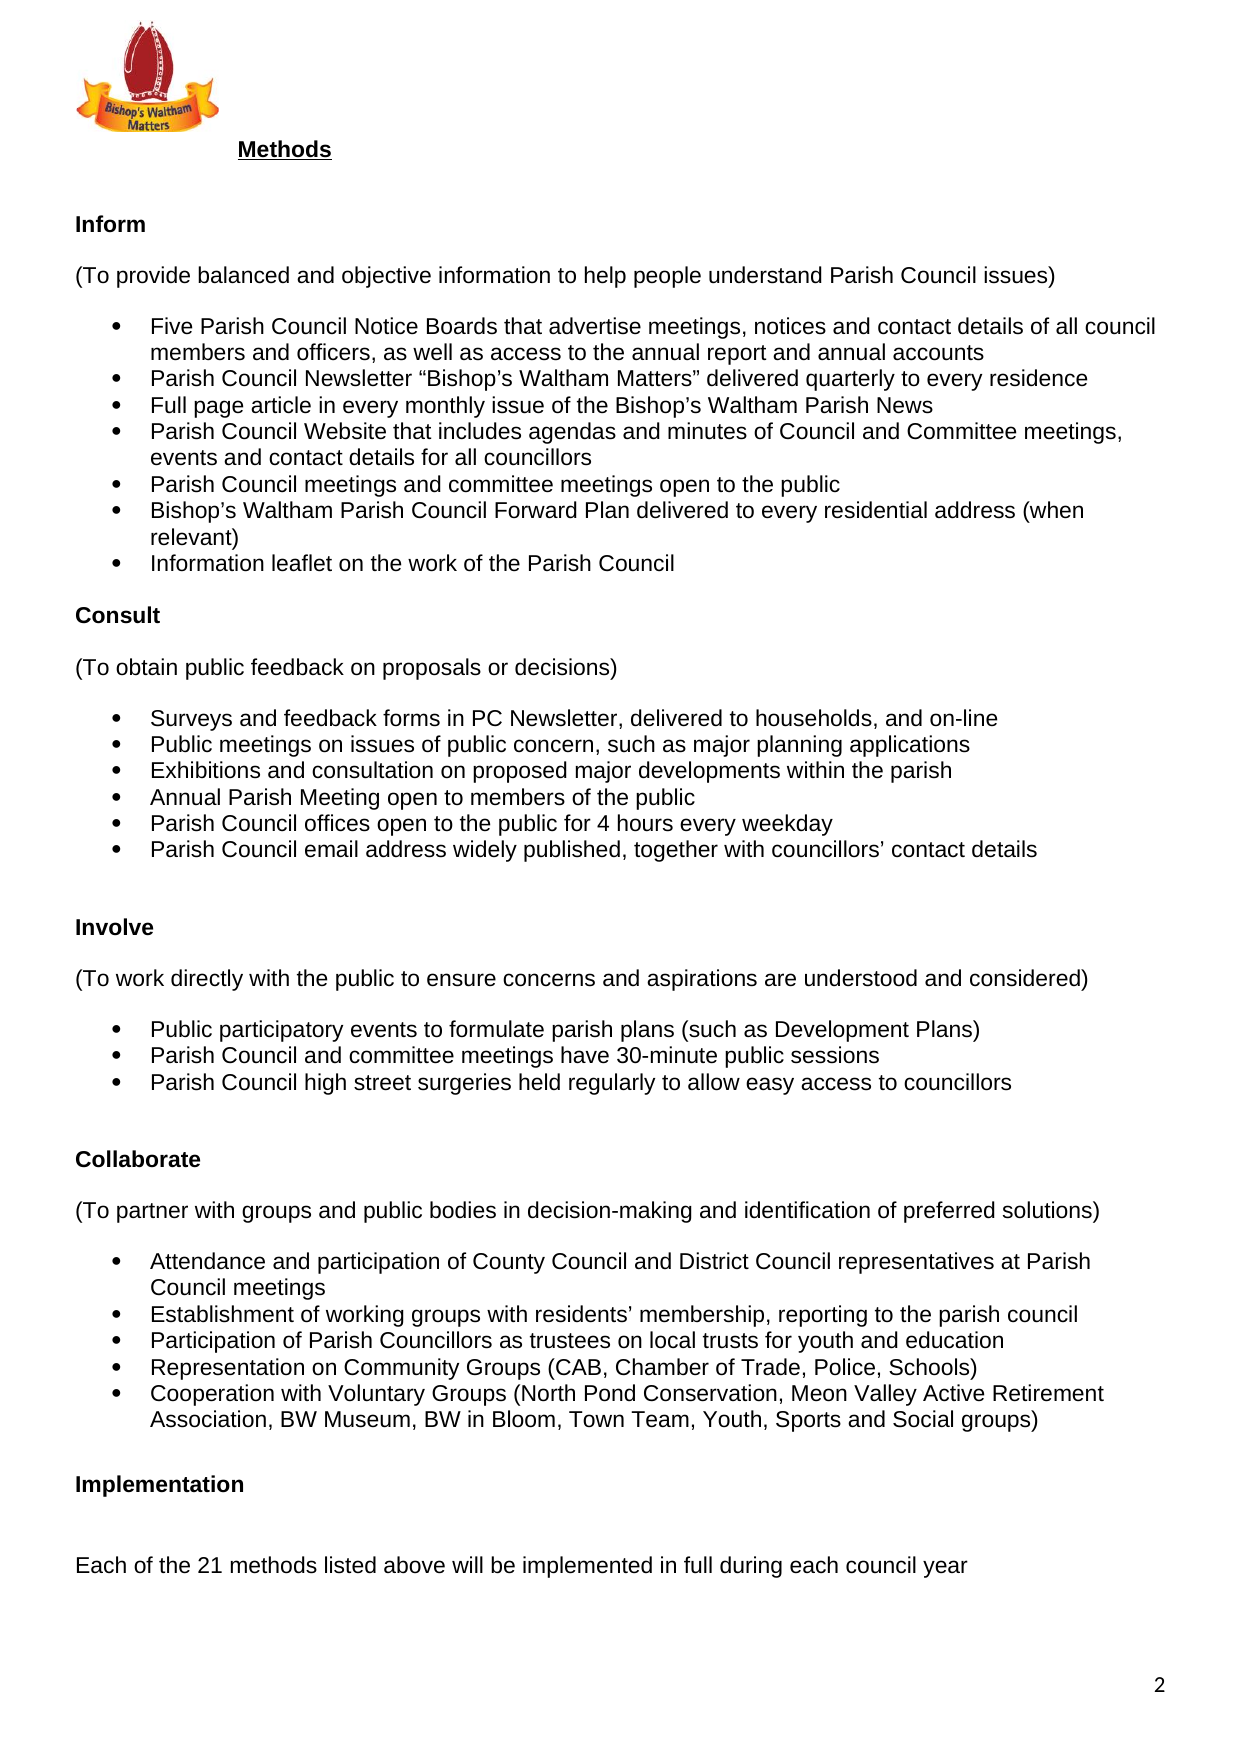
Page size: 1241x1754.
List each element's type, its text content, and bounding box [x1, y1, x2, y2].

picture [75, 20, 219, 130]
text Inform [75, 211, 1165, 237]
list Parish Council Newsletter “Bishop’s Waltham Matters” delivered quarterly to every residence [112, 365, 1165, 392]
list Parish Council high street surgeries held regularly to allow easy access to councillors [112, 1068, 1165, 1095]
list Establishment of working groups with residents’ membership, reporting to the parish council [112, 1301, 1165, 1327]
subtitle Methods [75, 136, 1165, 162]
list Attendance and participation of County Council and District Council representatives at Parish Council meetings [112, 1248, 1165, 1301]
list Parish Council and committee meetings have 30-minute public sessions [112, 1042, 1165, 1068]
list Bishop’s Waltham Parish Council Forward Plan delivered to every residential address (when relevant) [112, 497, 1165, 550]
text Each of the 21 methods listed above will be implemented in full during each council year [75, 1552, 1165, 1579]
list Exhibitions and consultation on proposed major developments within the parish [112, 757, 1165, 784]
text Involve [75, 914, 1165, 940]
list Annual Parish Meeting open to members of the public [112, 784, 1165, 810]
text (To obtain public feedback on proposals or decisions) [75, 653, 1165, 680]
text (To partner with groups and public bodies in decision-making and identification of preferred solutions) [75, 1197, 1165, 1223]
list Cooperation with Voluntary Groups (North Pond Conservation, Meon Valley Active Retirement Association, BW Museum, BW in Bloom, Town Team, Youth, Sports and Social groups) [112, 1380, 1165, 1432]
list Parish Council email address widely published, together with councillors’ contact details [112, 836, 1165, 863]
list Surveys and feedback forms in PC Newsletter, delivered to households, and on-line [112, 704, 1165, 731]
list Five Parish Council Notice Boards that advertise meetings, notices and contact details of all council members and officers, as well as access to the annual report and annual accounts [112, 313, 1165, 365]
list Public meetings on issues of public concern, such as major planning applications [112, 731, 1165, 757]
list Parish Council Website that includes agendas and minutes of Council and Committee meetings, events and contact details for all councillors [112, 418, 1165, 471]
text Consult [75, 602, 1165, 629]
subtitle Implementation [75, 1471, 1165, 1497]
list Full page article in every monthly issue of the Bishop’s Waltham Parish News [112, 392, 1165, 418]
text (To provide balanced and objective information to help people understand Parish Council issues) [75, 262, 1165, 288]
list Information leaflet on the work of the Parish Council [112, 550, 1165, 576]
list Public participatory events to formulate parish plans (such as Development Plans) [112, 1016, 1165, 1042]
list Participation of Parish Councillors as trustees on local trusts for youth and education [112, 1327, 1165, 1353]
text (To work directly with the public to ensure concerns and aspirations are understood and considered) [75, 965, 1165, 991]
list Representation on Community Groups (CAB, Chamber of Trade, Police, Schools) [112, 1353, 1165, 1380]
list Parish Council meetings and committee meetings open to the public [112, 471, 1165, 497]
list Parish Council offices open to the public for 4 hours every weekday [112, 810, 1165, 836]
text Collaborate [75, 1146, 1165, 1172]
